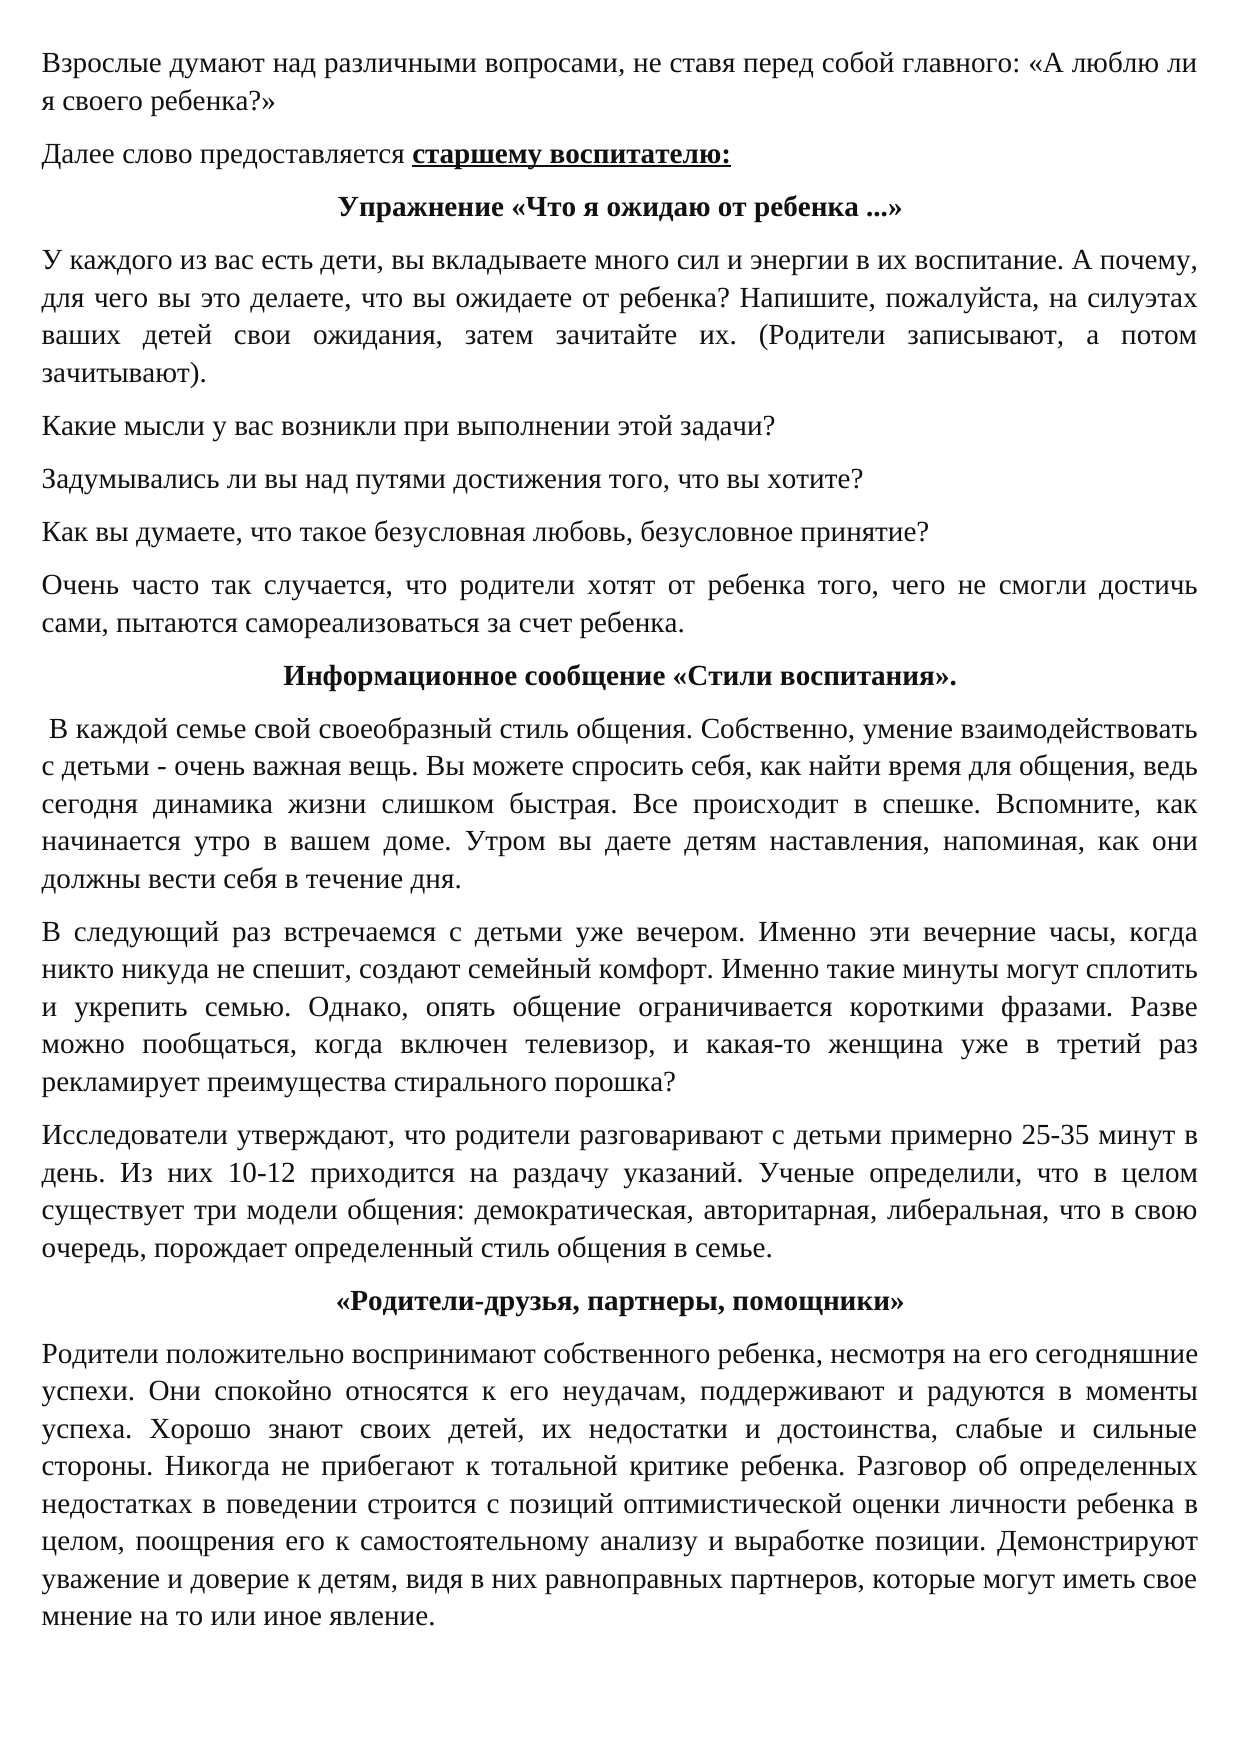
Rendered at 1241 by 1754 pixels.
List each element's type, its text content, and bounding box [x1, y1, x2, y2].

text Как вы думаете, что такое безусловная любовь, безусловное принятие? [41, 510, 1199, 548]
text Упражнение «Что я ожидаю от ребенка ...» [41, 185, 1199, 223]
text Задумывались ли вы над путями достижения того, что вы хотите? [41, 457, 1199, 494]
text В следующий раз встречаемся с детьми уже вечером. Именно эти вечерние часы, когда никто никуда не спешит, создают семейный комфорт. Именно такие минуты могут сплотить и укрепить семью. Однако, опять общение ограничивается короткими фразами. Разве можно пообщаться, когда включен телевизор, и какая-то женщина уже в третий раз рекламирует преимущества стирального порошка? [41, 910, 1199, 1098]
text Какие мысли у вас возникли при выполнении этой задачи? [41, 404, 1199, 441]
text Далее слово предоставляется старшему воспитателю: [41, 132, 1199, 169]
text У каждого из вас есть дети, вы вкладываете много сил и энергии в их воспитание. А почему, для чего вы это делаете, что вы ожидаете от ребенка? Напишите, пожалуйста, на силуэтах ваших детей свои ожидания, затем зачитайте их. (Родители записывают, а потом зачитывают). [41, 238, 1199, 388]
text Родители положительно воспринимают собственного ребенка, несмотря на его сегодняшние успехи. Они спокойно относятся к его неудачам, поддерживают и радуются в моменты успеха. Хорошо знают своих детей, их недостатки и достоинства, слабые и сильные стороны. Никогда не прибегают к тотальной критике ребенка. Разговор об определенных недостатках в поведении строится с позиций оптимистической оценки личности ребенка в целом, поощрения его к самостоятельному анализу и выработке позиции. Демонстрируют уважение и доверие к детям, видя в них равноправных партнеров, которые могут иметь свое мнение на то или иное явление. [41, 1332, 1199, 1632]
text «Родители-друзья, партнеры, помощники» [41, 1279, 1199, 1316]
text Взрослые думают над различными вопросами, не ставя перед собой главного: «А люблю ли я своего ребенка?» [41, 41, 1199, 116]
text Исследователи утверждают, что родители разговаривают с детьми примерно 25-35 минут в день. Из них 10-12 приходится на раздачу указаний. Ученые определили, что в целом существует три модели общения: демократическая, авторитарная, либеральная, что в свою очередь, порождает определенный стиль общения в семье. [41, 1113, 1199, 1263]
text В каждой семье свой своеобразный стиль общения. Собственно, умение взаимодействовать с детьми - очень важная вещь. Вы можете спросить себя, как найти время для общения, ведь сегодня динамика жизни слишком быстрая. Все происходит в спешке. Вспомните, как начинается утро в вашем доме. Утром вы даете детям наставления, напоминая, как они должны вести себя в течение дня. [41, 707, 1199, 894]
text Очень часто так случается, что родители хотят от ребенка того, чего не смогли достичь сами, пытаются самореализоваться за счет ребенка. [41, 563, 1199, 638]
text Информационное сообщение «Стили воспитания». [41, 654, 1199, 691]
